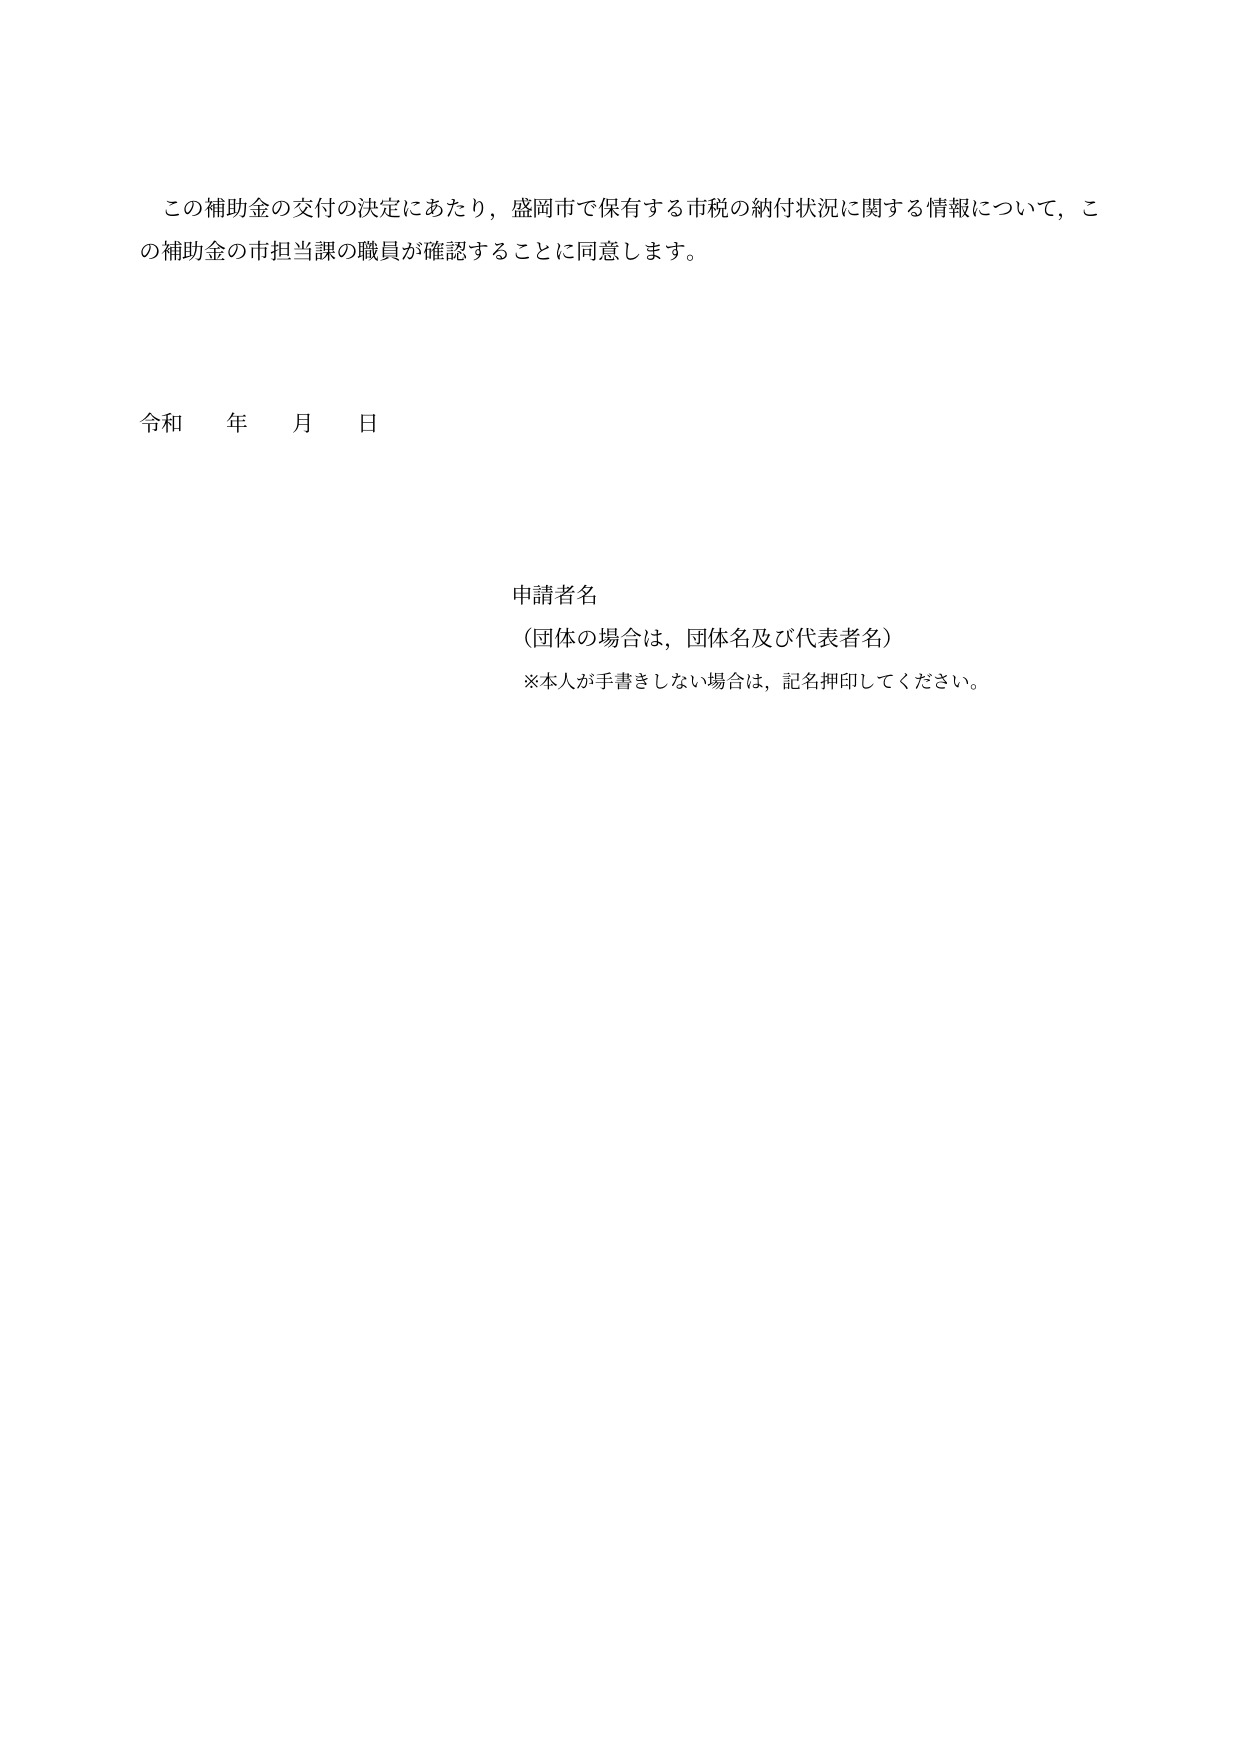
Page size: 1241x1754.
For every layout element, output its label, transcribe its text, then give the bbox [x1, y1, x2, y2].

text この補助金の交付の決定にあたり，盛岡市で保有する市税の納付状況に関する情報について，この補助金の市担当課の職員が確認することに同意します。 [139, 186, 1101, 272]
text （団体の場合は，団体名及び代表者名） [139, 616, 1101, 659]
text ※本人が手書きしない場合は，記名押印してください。 [139, 659, 989, 702]
text 令和 年 月 日 [139, 401, 1101, 444]
text 申請者名 [139, 573, 1101, 616]
